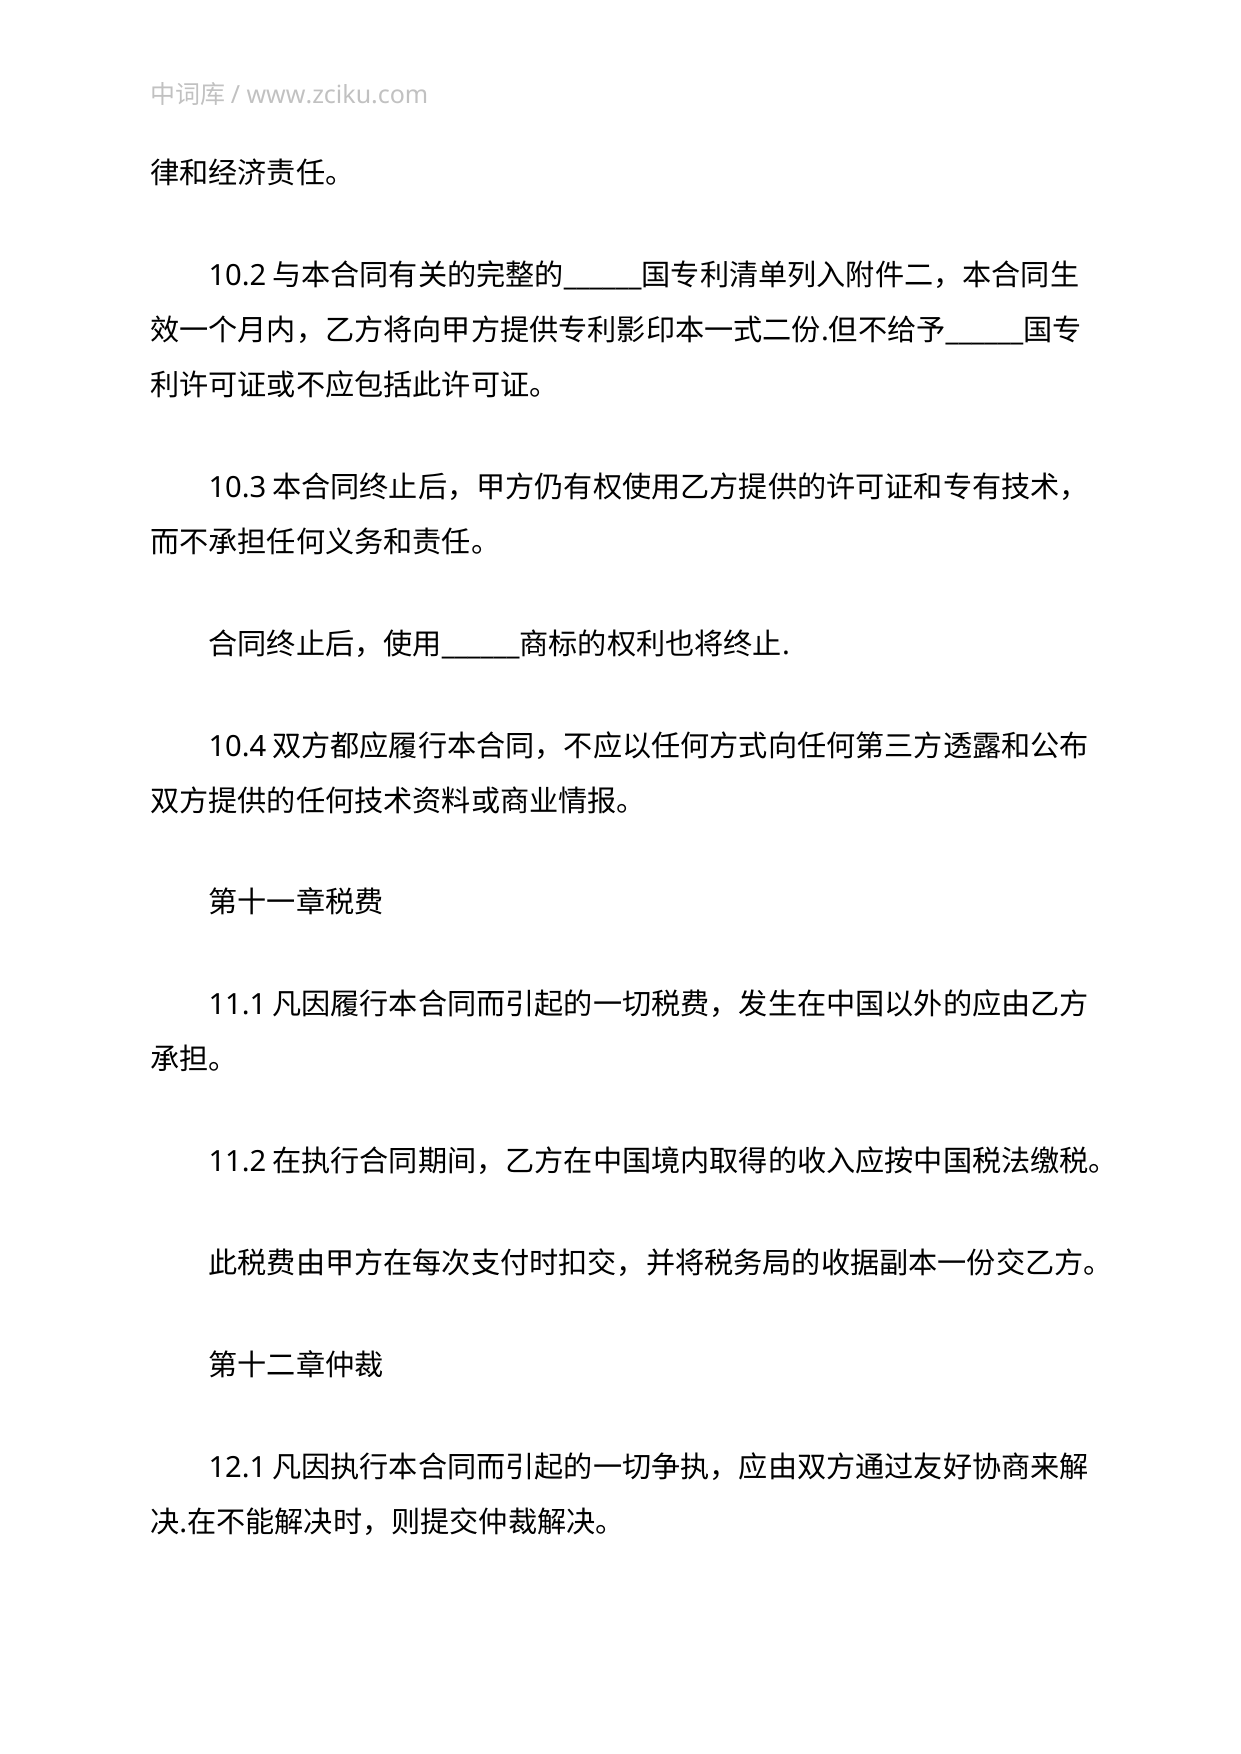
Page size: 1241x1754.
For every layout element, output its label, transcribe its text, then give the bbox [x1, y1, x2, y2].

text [150, 150, 1090, 192]
text 11.1凡因履行本合同而引起的一切税费，发生在中国以外的应由乙方承担。 [150, 981, 1090, 1078]
text 10.2与本合同有关的完整的______国专利清单列入附件二，本合同生效一个月内，乙方将向甲方提供专利影印本一式二份.但不给予______国专利许可证或不应包括此许可证。 [150, 252, 1090, 404]
text 12.1凡因执行本合同而引起的一切争执，应由双方通过友好协商来解决.在不能解决时，则提交仲裁解决。 [150, 1443, 1090, 1541]
text 此税费由甲方在每次支付时扣交，并将税务局的收据副本一份交乙方。 [150, 1239, 1090, 1282]
text 第十一章税费 [150, 879, 1090, 921]
text 第十二章仲裁 [150, 1341, 1090, 1384]
text 11.2在执行合同期间，乙方在中国境内取得的收入应按中国税法缴税。 [150, 1138, 1090, 1180]
text 合同终止后，使用______商标的权利也将终止. [150, 620, 1090, 663]
text 10.4双方都应履行本合同，不应以任何方式向任何第三方透露和公布双方提供的任何技术资料或商业情报。 [150, 722, 1090, 819]
text 10.3本合同终止后，甲方仍有权使用乙方提供的许可证和专有技术，而不承担任何义务和责任。 [150, 463, 1090, 561]
